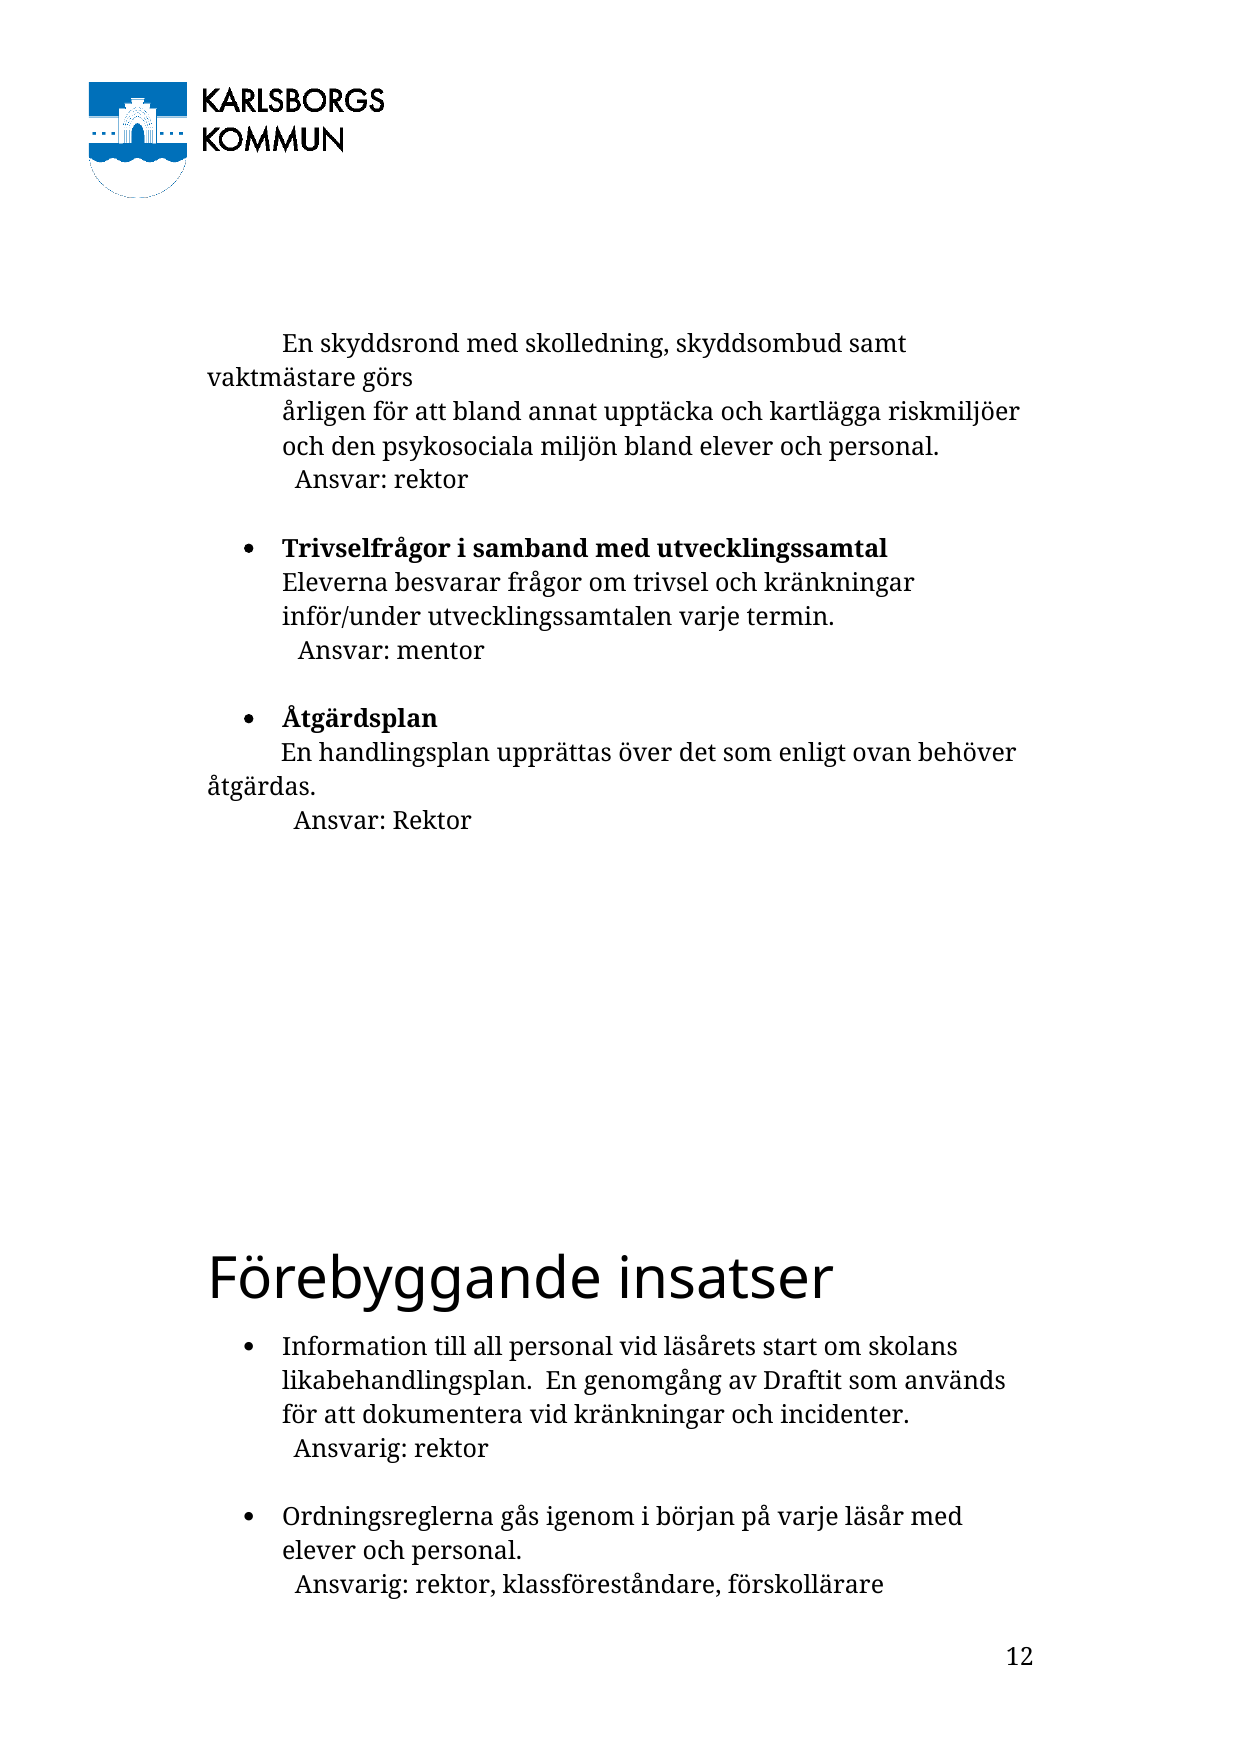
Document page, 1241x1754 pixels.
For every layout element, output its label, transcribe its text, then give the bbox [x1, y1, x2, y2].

list Information till all personal vid läsårets start om skolans likabehandlingsplan. En genomgång av Draftit som används för att dokumentera vid kränkningar och incidenter. [244, 1328, 1033, 1431]
text Ansvarig: rektor, klassföreståndare, förskollärare [282, 1567, 1033, 1601]
list Åtgärdsplan [244, 701, 1033, 735]
list Trivselfrågor i samband med utvecklingssamtal [244, 530, 1033, 564]
text årligen för att bland annat upptäcka och kartlägga riskmiljöer och den psykosociala miljön bland elever och personal. [282, 394, 1033, 462]
list Ordningsreglerna gås igenom i början på varje läsår med elever och personal. [244, 1499, 1033, 1567]
text Ansvar: mentor [207, 632, 1033, 667]
text Ansvarig: rektor [207, 1431, 1033, 1465]
text Ansvar: Rektor [207, 803, 1033, 837]
text Eleverna besvarar frågor om trivsel och kränkningar inför/under utvecklingssamtalen varje termin. [282, 564, 1033, 632]
text En handlingsplan upprättas över det som enligt ovan behöver åtgärdas. [207, 735, 1033, 803]
text Ansvar: rektor [207, 462, 1033, 496]
picture [88, 82, 384, 198]
subtitle Förebyggande insatser [207, 1237, 1033, 1316]
text En skyddsrond med skolledning, skyddsombud samt vaktmästare görs [207, 326, 1033, 394]
